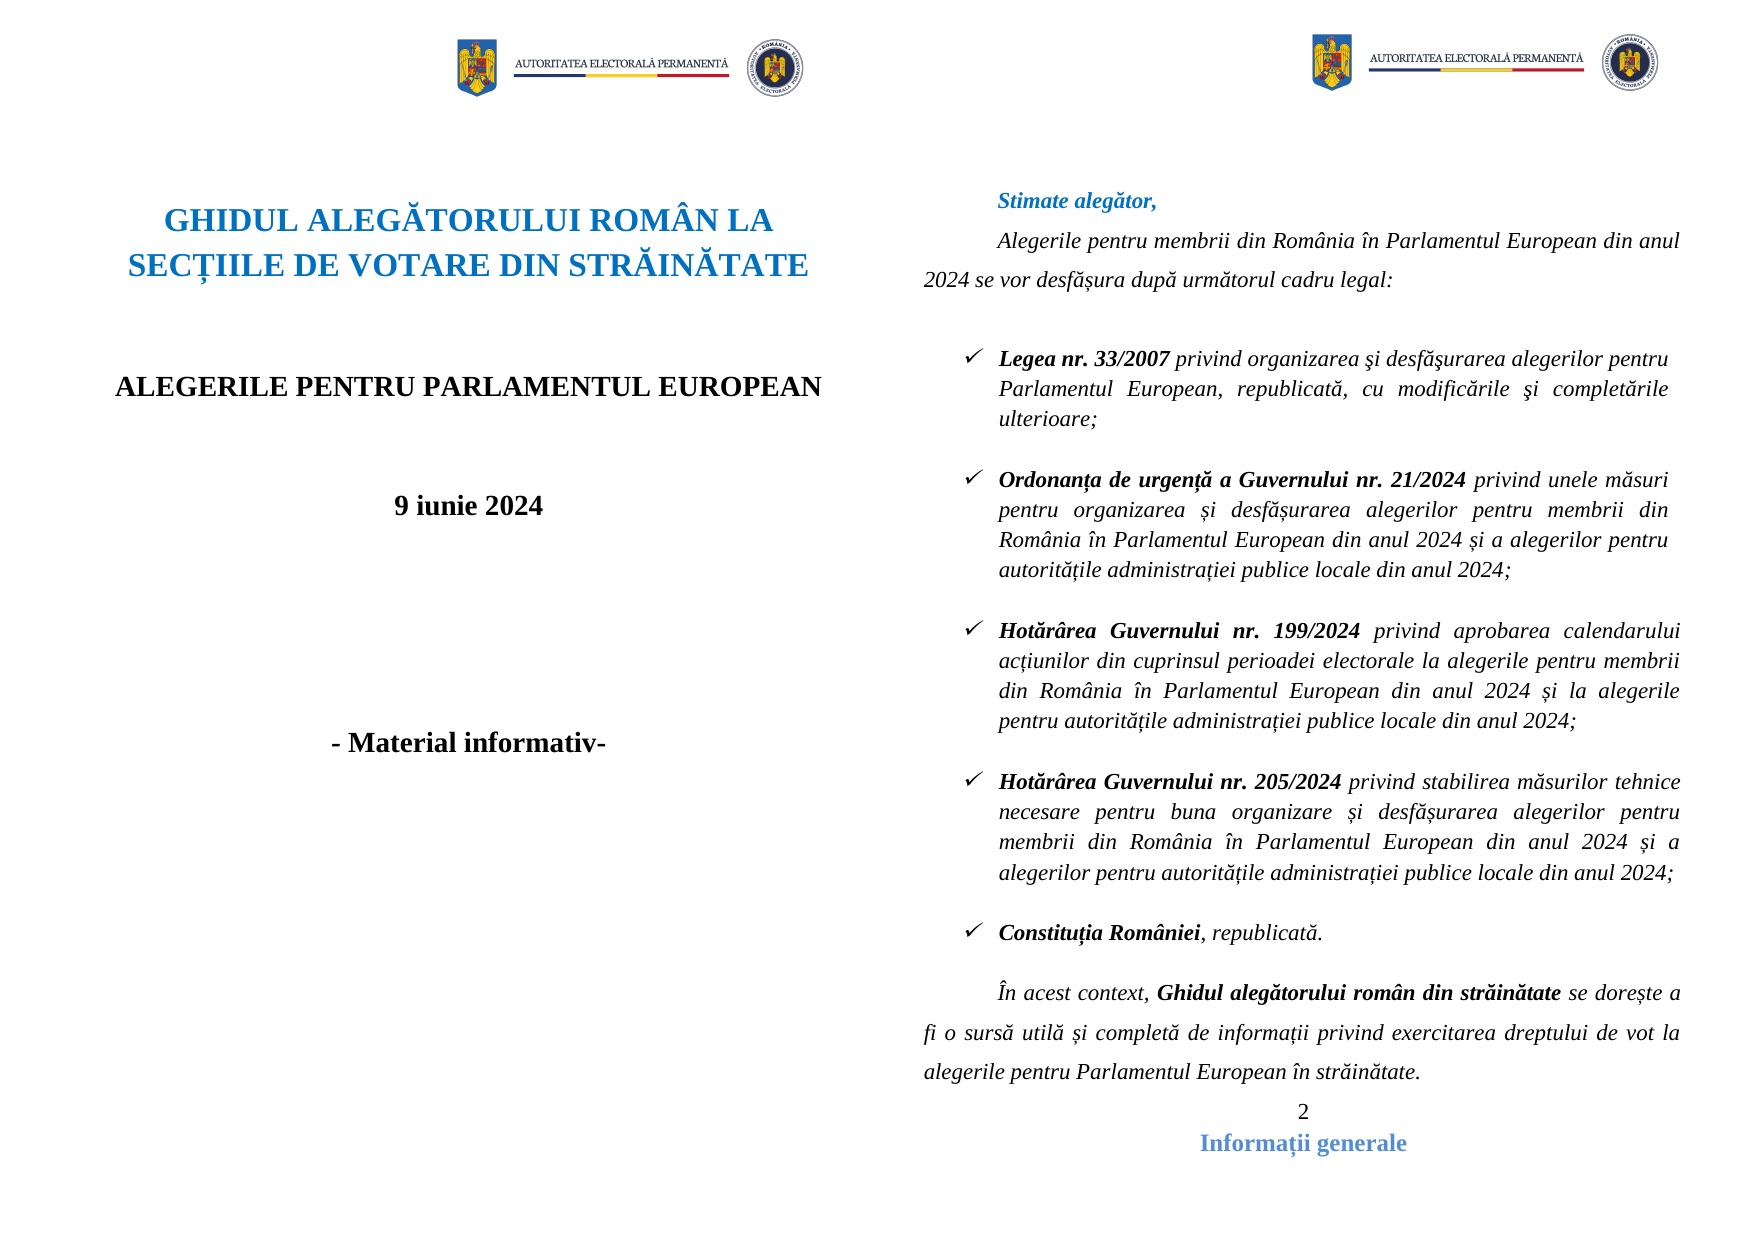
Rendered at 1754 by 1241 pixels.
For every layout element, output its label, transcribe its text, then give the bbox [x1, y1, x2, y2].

list Hotărârea Guvernului nr. 199/2024 privind aprobarea calendarului acțiunilor din cuprinsul perioadei electorale la alegerile pentru membrii din România în Parlamentul European din anul 2024 și la alegerile pentru autoritățile administrației publice locale din anul 2024; [961, 617, 1683, 734]
list Legea nr. 33/2007 privind organizarea şi desfăşurarea alegerilor pentru Parlamentul European, republicată, cu modificările şi completările ulterioare; [961, 345, 1671, 432]
text 2 [923, 1098, 1683, 1124]
text 9 iunie 2024 [89, 488, 848, 521]
list Constituția României, republicată. [961, 919, 1683, 945]
text Stimate alegător, [923, 187, 1683, 213]
text GHIDUL ALEGĂTORULUI ROMÂN LA SECȚIILE DE VOTARE DIN STRĂINĂTATE [89, 201, 848, 283]
text Alegerile pentru membrii din România în Parlamentul European din anul 2024 se vor desfășura după următorul cadru legal: [923, 227, 1683, 292]
text - Material informativ- [89, 725, 848, 759]
picture [1311, 33, 1659, 94]
list Hotărârea Guvernului nr. 205/2024 privind stabilirea măsurilor tehnice necesare pentru buna organizare și desfășurarea alegerilor pentru membrii din România în Parlamentul European din anul 2024 și a alegerilor pentru autoritățile administrației publice locale din anul 2024; [961, 768, 1683, 885]
picture [456, 38, 804, 100]
text Informații generale [923, 1128, 1683, 1157]
text În acest context, Ghidul alegătorului român din străinătate se dorește a fi o sursă utilă și completă de informații privind exercitarea dreptului de vot la alegerile pentru Parlamentul European în străinătate. [923, 979, 1683, 1085]
text ALEGERILE PENTRU PARLAMENTUL EUROPEAN [89, 369, 848, 403]
list Ordonanța de urgență a Guvernului nr. 21/2024 privind unele măsuri pentru organizarea și desfășurarea alegerilor pentru membrii din România în Parlamentul European din anul 2024 și a alegerilor pentru autoritățile administrației publice locale din anul 2024; [961, 466, 1671, 583]
